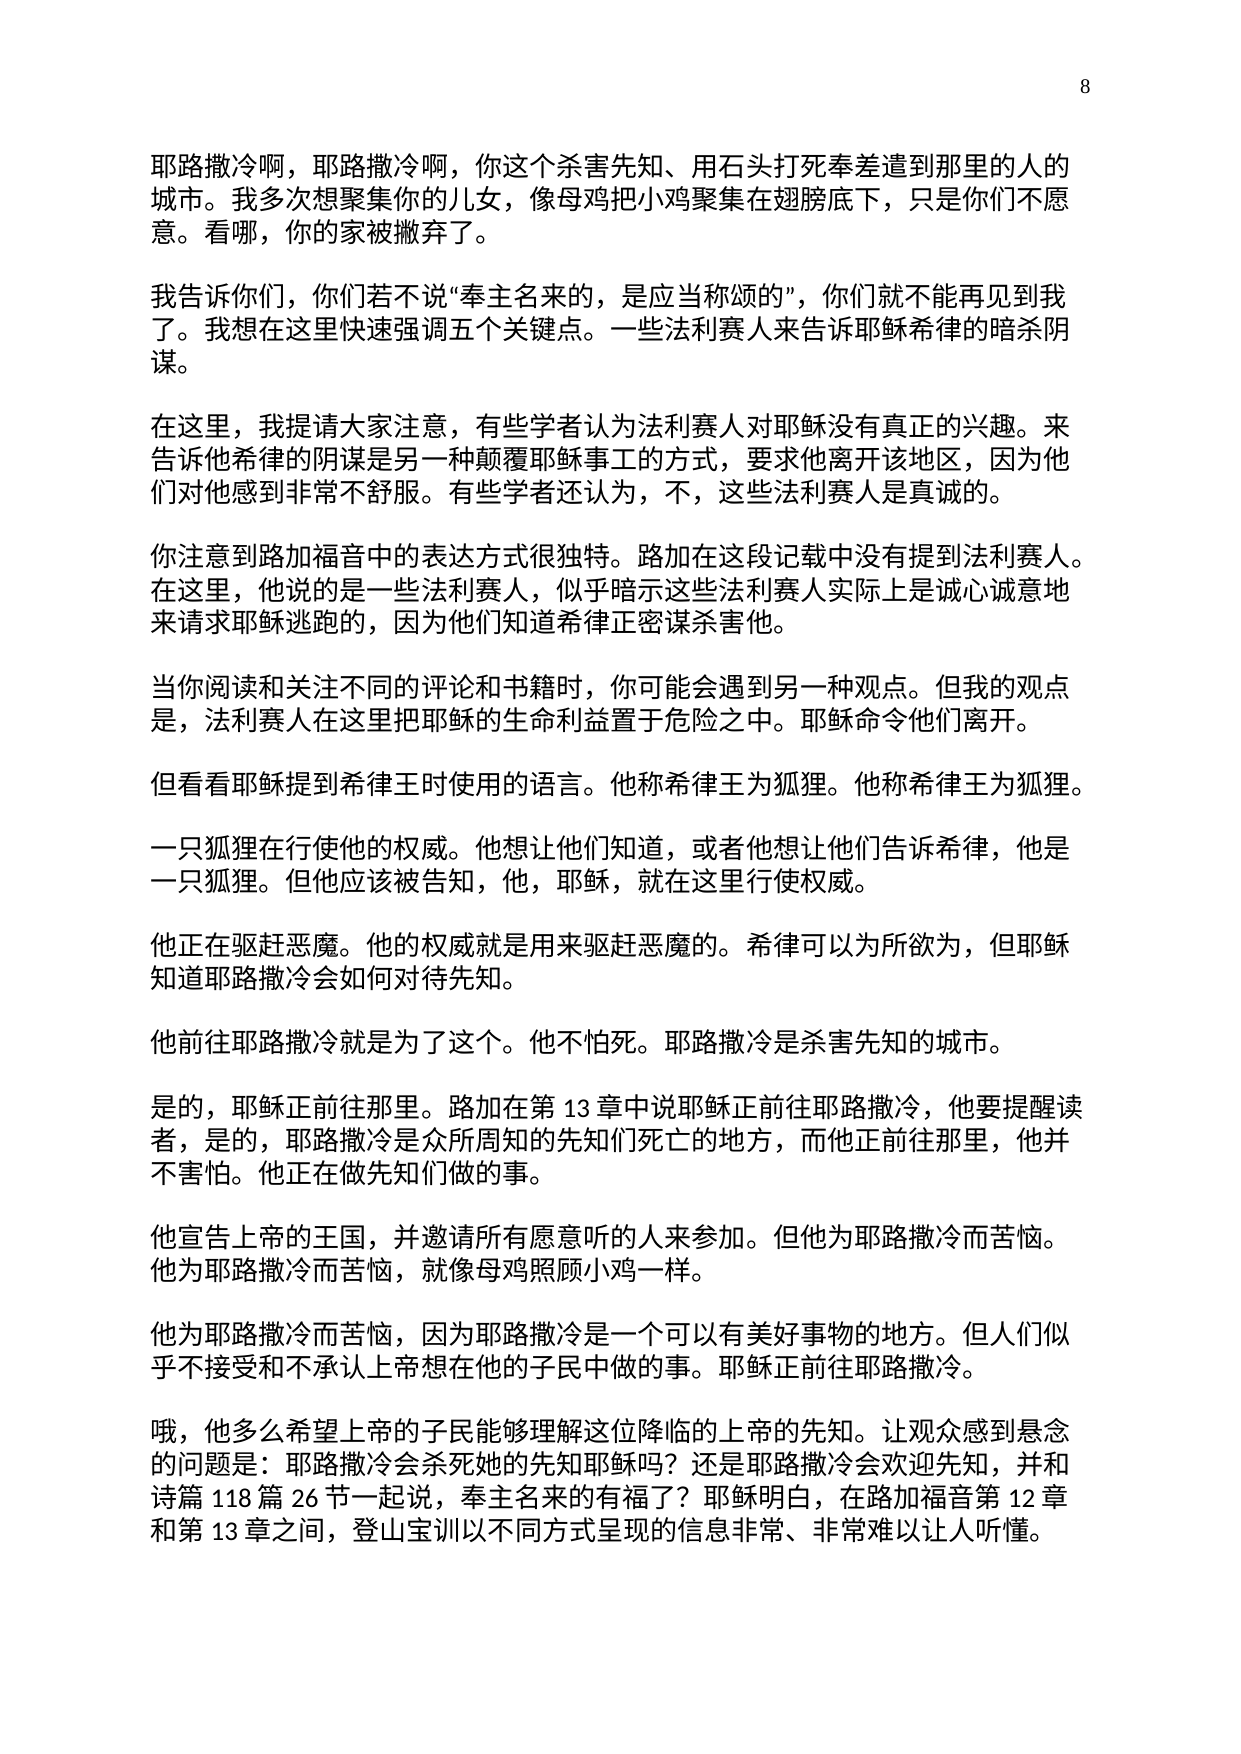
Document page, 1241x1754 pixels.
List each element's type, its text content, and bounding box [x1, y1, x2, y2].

text 他前往耶路撒冷就是为了这个。他不怕死。耶路撒冷是杀害先知的城市。 [150, 1027, 1090, 1059]
text 他正在驱赶恶魔。他的权威就是用来驱赶恶魔的。希律可以为所欲为，但耶稣知道耶路撒冷会如何对待先知。 [150, 929, 1090, 995]
text 当你阅读和关注不同的评论和书籍时，你可能会遇到另一种观点。但我的观点是，法利赛人在这里把耶稣的生命利益置于危险之中。耶稣命令他们离开。 [150, 671, 1090, 737]
text 是的，耶稣正前往那里。路加在第 13 章中说耶稣正前往耶路撒冷，他要提醒读者，是的，耶路撒冷是众所周知的先知们死亡的地方，而他正前往那里，他并不害怕。他正在做先知们做的事。 [150, 1091, 1090, 1190]
text 他宣告上帝的王国，并邀请所有愿意听的人来参加。但他为耶路撒冷而苦恼。他为耶路撒冷而苦恼，就像母鸡照顾小鸡一样。 [150, 1221, 1090, 1287]
text 你注意到路加福音中的表达方式很独特。路加在这段记载中没有提到法利赛人。在这里，他说的是一些法利赛人，似乎暗示这些法利赛人实际上是诚心诚意地来请求耶稣逃跑的，因为他们知道希律正密谋杀害他。 [150, 541, 1090, 640]
text 一只狐狸在行使他的权威。他想让他们知道，或者他想让他们告诉希律，他是一只狐狸。但他应该被告知，他，耶稣，就在这里行使权威。 [150, 832, 1090, 898]
text 哦，他多么希望上帝的子民能够理解这位降临的上帝的先知。让观众感到悬念的问题是：耶路撒冷会杀死她的先知耶稣吗？还是耶路撒冷会欢迎先知，并和诗篇 118 篇 26 节一起说，奉主名来的有福了？耶稣明白，在路加福音第 12 章和第 13 章之间，登山宝训以不同方式呈现的信息非常、非常难以让人听懂。 [150, 1415, 1090, 1547]
text 但看看耶稣提到希律王时使用的语言。他称希律王为狐狸。他称希律王为狐狸。 [150, 768, 1090, 801]
text 我告诉你们，你们若不说“奉主名来的，是应当称颂的”，你们就不能再见到我了。我想在这里快速强调五个关键点。一些法利赛人来告诉耶稣希律的暗杀阴谋。 [150, 280, 1090, 379]
text 他为耶路撒冷而苦恼，因为耶路撒冷是一个可以有美好事物的地方。但人们似乎不接受和不承认上帝想在他的子民中做的事。耶稣正前往耶路撒冷。 [150, 1318, 1090, 1384]
text 在这里，我提请大家注意，有些学者认为法利赛人对耶稣没有真正的兴趣。来告诉他希律的阴谋是另一种颠覆耶稣事工的方式，要求他离开该地区，因为他们对他感到非常不舒服。有些学者还认为，不，这些法利赛人是真诚的。 [150, 410, 1090, 509]
text 耶路撒冷啊，耶路撒冷啊，你这个杀害先知、用石头打死奉差遣到那里的人的城市。我多次想聚集你的儿女，像母鸡把小鸡聚集在翅膀底下，只是你们不愿意。看哪，你的家被撇弃了。 [150, 150, 1090, 249]
